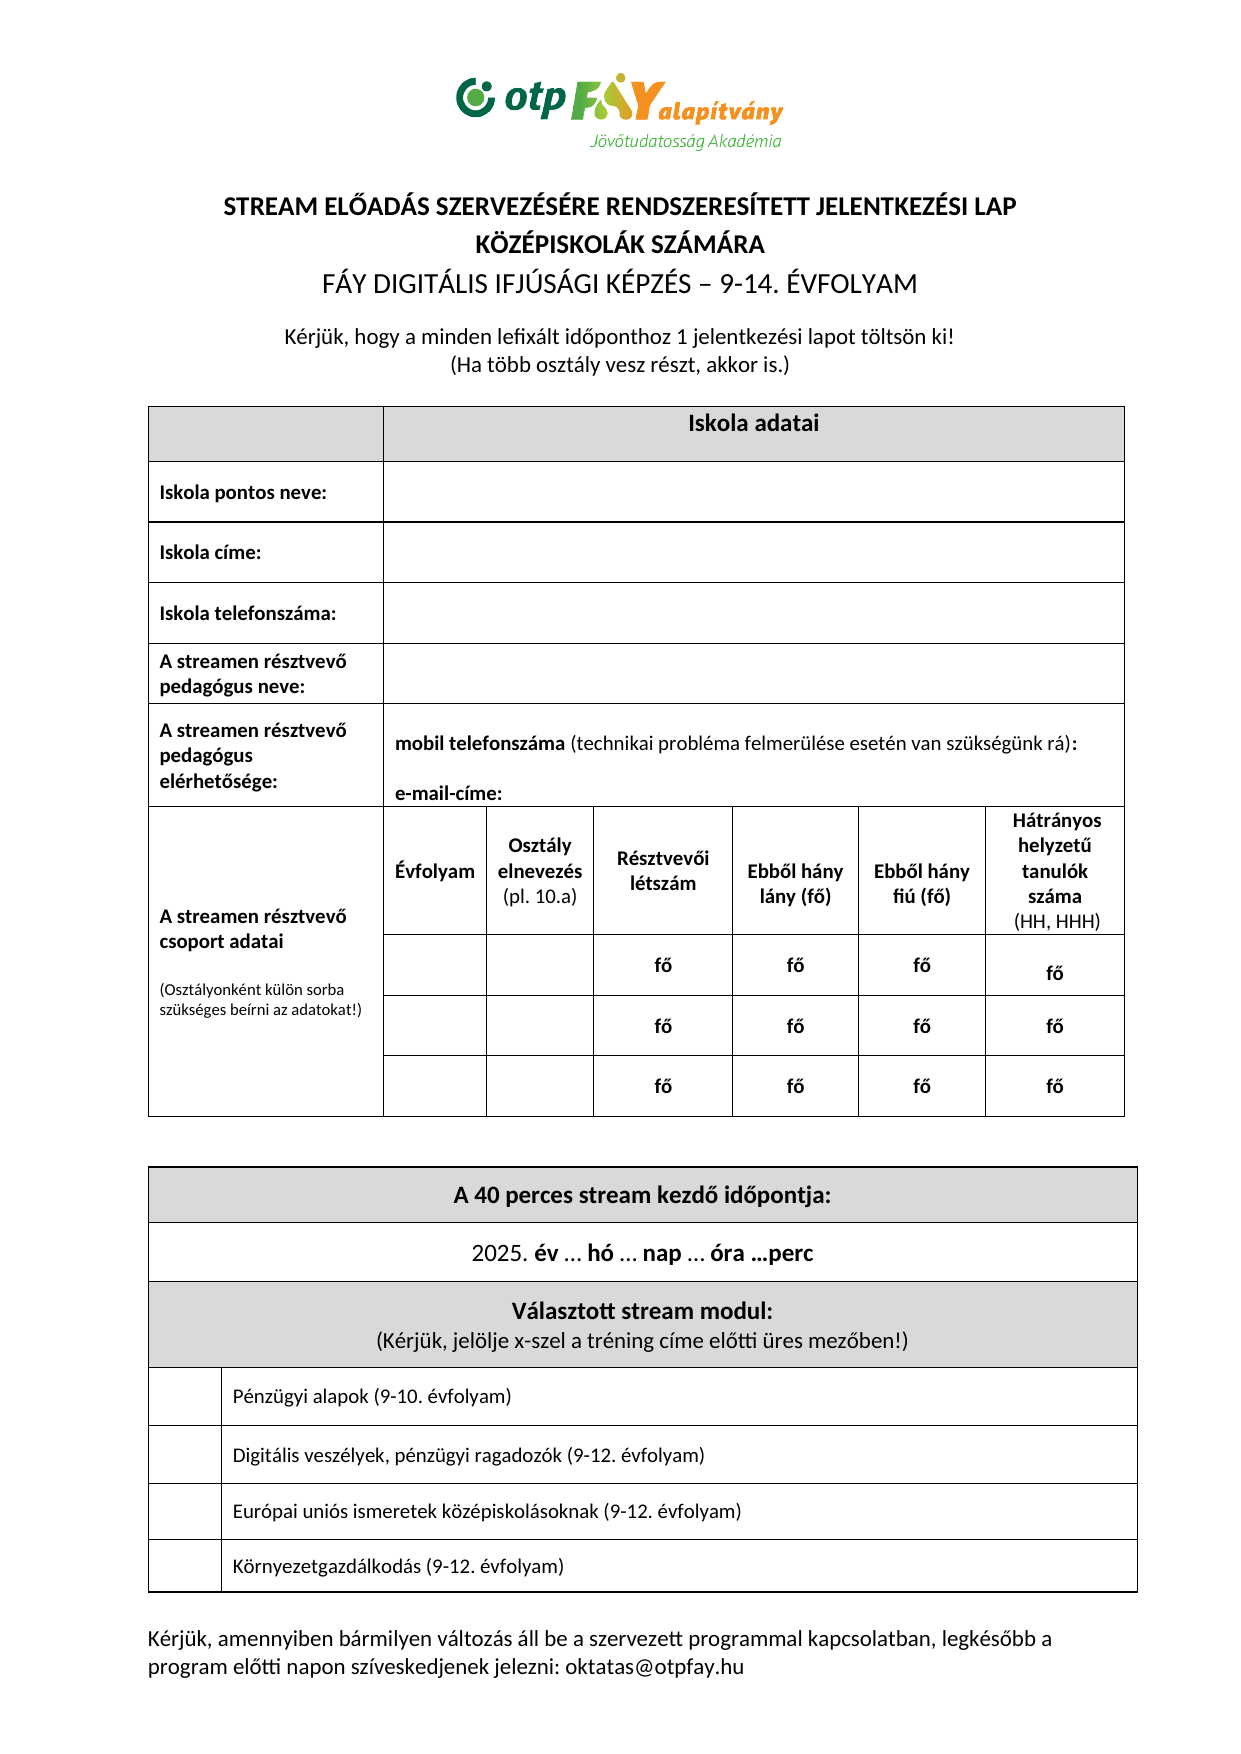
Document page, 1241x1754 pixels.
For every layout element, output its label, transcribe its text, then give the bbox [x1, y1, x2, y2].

table_cell fő [594, 1056, 732, 1116]
table_cell Ebből hány lány (fő) [733, 807, 858, 934]
table_cell [384, 523, 1124, 582]
table_cell [487, 996, 593, 1055]
table_cell [384, 996, 486, 1055]
table_cell [149, 1540, 221, 1591]
table_header [149, 407, 383, 461]
table_cell fő [594, 935, 732, 995]
table_header A 40 perces stream kezdő időpontja: [149, 1168, 1137, 1222]
table_cell fő [594, 996, 732, 1055]
table_cell Iskola telefonszáma: [149, 583, 383, 643]
text FÁY DIGITÁLIS IFJÚSÁGI KÉPZÉS – 9-14. ÉVFOLYAM [148, 265, 1093, 301]
table_cell Évfolyam [384, 807, 486, 934]
table_cell Résztvevői létszám [594, 807, 732, 934]
table_cell [487, 935, 593, 995]
text (Ha több osztály vesz részt, akkor is.) [148, 350, 1093, 378]
table_cell [384, 462, 1124, 521]
table_cell fő [733, 1056, 858, 1116]
picture [456, 73, 784, 152]
table_cell fő [733, 996, 858, 1055]
table_cell A streamen résztvevő pedagógus elérhetősége: [149, 704, 383, 806]
table_cell fő [986, 935, 1124, 995]
table_header Iskola adatai [384, 407, 1124, 461]
table_cell fő [986, 996, 1124, 1055]
table_cell Európai uniós ismeretek középiskolásoknak (9-12. évfolyam) [222, 1484, 1137, 1539]
table_cell Ebből hány fiú (fő) [859, 807, 985, 934]
table_cell [487, 1056, 593, 1116]
table_cell fő [859, 935, 985, 995]
table_cell Digitális veszélyek, pénzügyi ragadozók (9-12. évfolyam) [222, 1426, 1137, 1483]
table_cell 2025. év … hó … nap … óra …perc [149, 1223, 1137, 1281]
table_cell A streamen résztvevő pedagógus neve: [149, 644, 383, 703]
table_cell [149, 1368, 221, 1425]
table_cell Környezetgazdálkodás (9-12. évfolyam) [222, 1540, 1137, 1591]
table_cell [384, 935, 486, 995]
table_cell fő [859, 1056, 985, 1116]
table_cell [149, 1426, 221, 1483]
table_cell Iskola címe: [149, 523, 383, 582]
table_cell Iskola pontos neve: [149, 462, 383, 521]
table_cell [384, 644, 1124, 703]
table_cell Hátrányos helyzetű tanulók száma (HH, HHH) [986, 807, 1124, 934]
table_cell [384, 583, 1124, 643]
table_cell A streamen résztvevő csoport adatai (Osztályonként külön sorba szükséges beírni az adatokat!) [149, 807, 383, 1116]
table_cell Választott stream modul: (Kérjük, jelölje x-szel a tréning címe előtti üres mezőben!) [149, 1282, 1137, 1367]
table_cell Osztály elnevezés (pl. 10.a) [487, 807, 593, 934]
table_cell mobil telefonszáma (technikai probléma felmerülése esetén van szükségünk rá): e-mail-címe: [384, 704, 1124, 806]
table_cell [384, 1056, 486, 1116]
text STREAM ELŐADÁS szervezésére rendszeresített jelentkezési lap Középiskolák számára [148, 189, 1093, 260]
table_cell fő [859, 996, 985, 1055]
table_cell fő [986, 1056, 1124, 1116]
text Kérjük, hogy a minden lefixált időponthoz 1 jelentkezési lapot töltsön ki! [148, 322, 1093, 350]
table_cell [149, 1484, 221, 1539]
table_cell fő [733, 935, 858, 995]
table_cell Pénzügyi alapok (9-10. évfolyam) [222, 1368, 1137, 1425]
